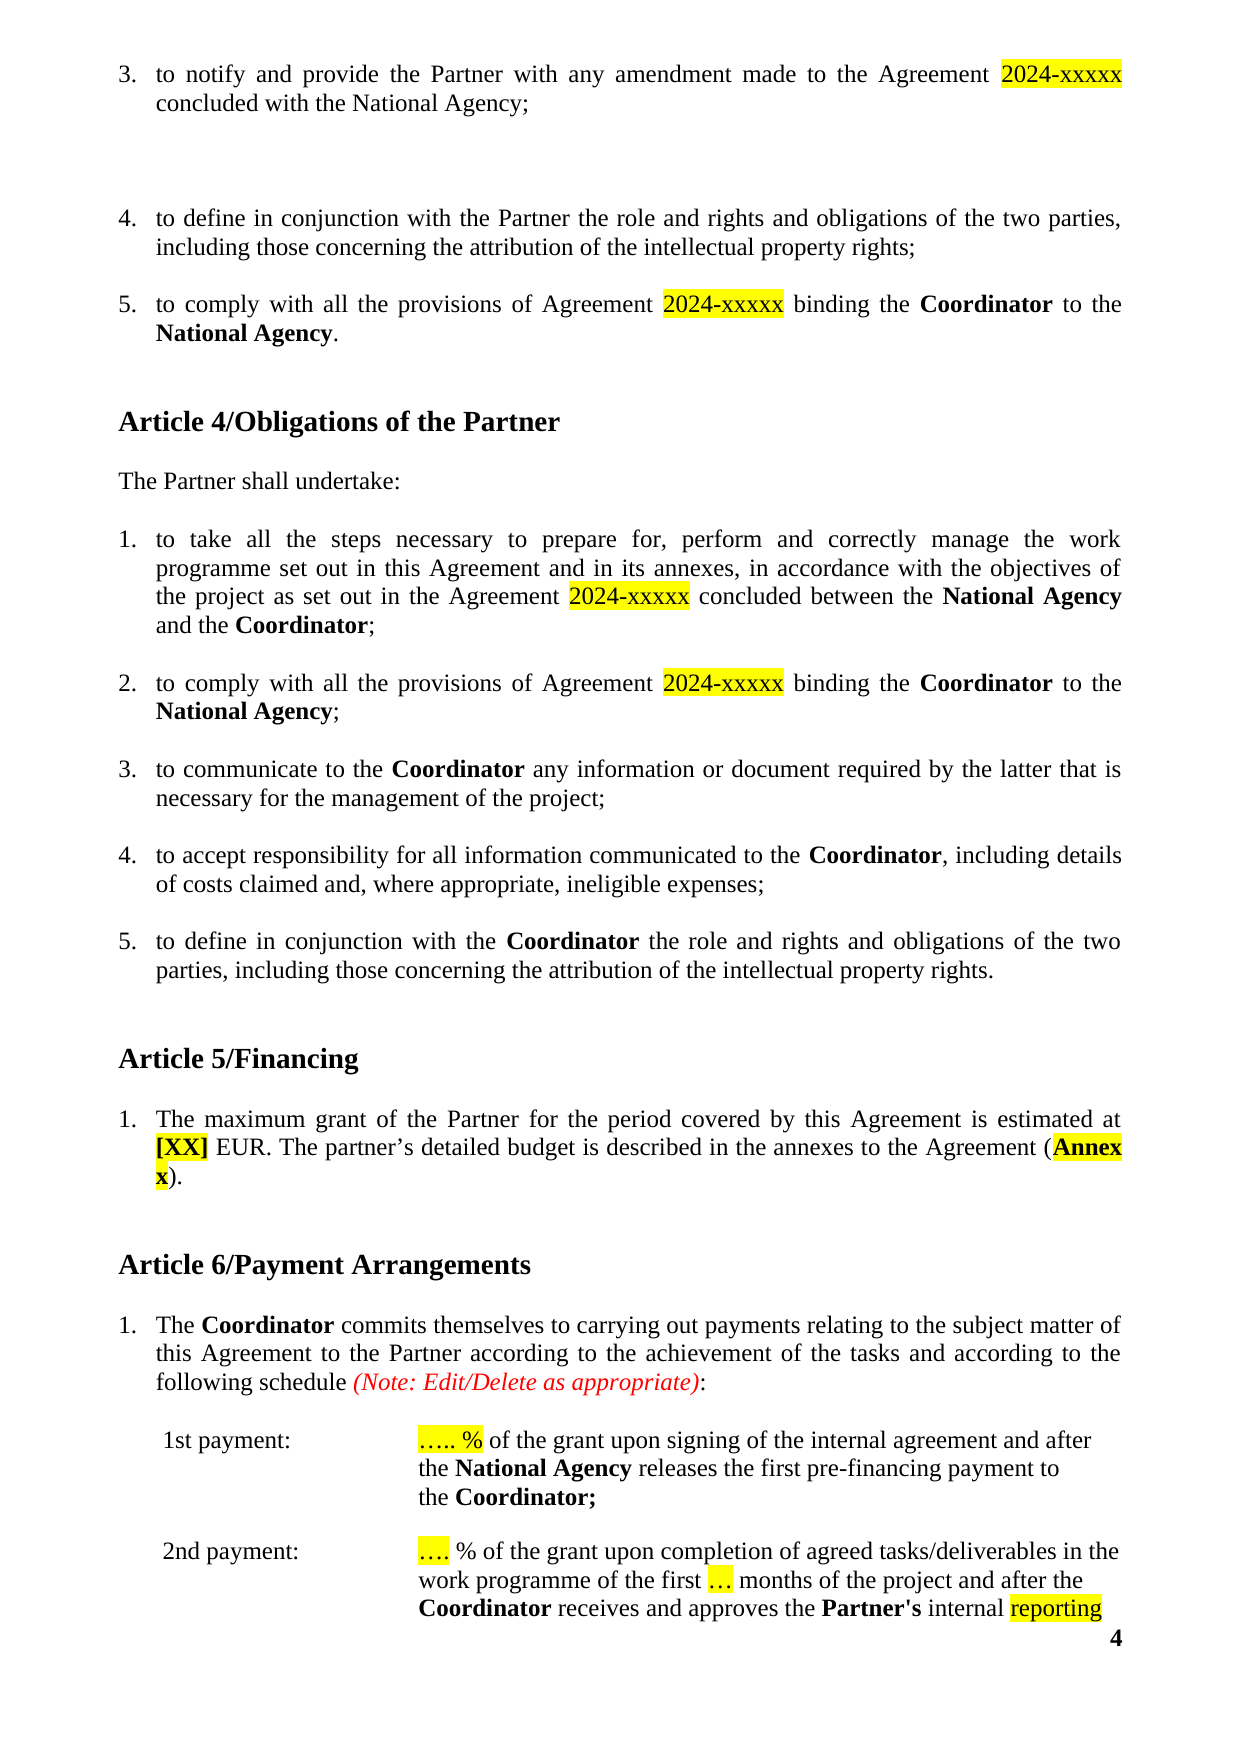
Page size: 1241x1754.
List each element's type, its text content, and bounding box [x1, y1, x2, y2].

list to notify and provide the Partner with any amendment made to the Agreement 2024-xxxxx concluded with the National Agency; [118, 59, 1122, 117]
list to define in conjunction with the Partner the role and rights and obligations of the two parties, including those concerning the attribution of the intellectual property rights; [118, 203, 1122, 260]
list The maximum grant of the Partner for the period covered by this Agreement is estimated at [XX] EUR. The partner’s detailed budget is described in the annexes to the Agreement (Annex x). [118, 1104, 1122, 1190]
text 2nd payment: …. % of the grant upon completion of agreed tasks/deliverables in the [162, 1536, 418, 1565]
text 1st payment: ….. % of the grant upon signing of the internal agreement and after [162, 1425, 418, 1453]
text Article 6/Payment Arrangements [118, 1247, 1122, 1281]
list to accept responsibility for all information communicated to the Coordinator, including details of costs claimed and, where appropriate, ineligible expenses; [118, 840, 1122, 898]
text 2nd payment: …. % of the grant upon completion of agreed tasks/deliverables in the [449, 1536, 1122, 1565]
text the Coordinator; [162, 1482, 1122, 1511]
text work programme of the first … months of the project and after the [733, 1565, 1122, 1593]
text The Partner shall undertake: [118, 466, 1122, 495]
text Coordinator receives and approves the Partner's internal reporting [162, 1593, 1122, 1622]
text 1st payment: ….. % of the grant upon signing of the internal agreement and after [483, 1425, 1122, 1453]
text work programme of the first … months of the project and after the [162, 1565, 708, 1593]
list to comply with all the provisions of Agreement 2024-xxxxx binding the Coordinator to the National Agency. [118, 289, 1122, 347]
list The Coordinator commits themselves to carrying out payments relating to the subject matter of this Agreement to the Partner according to the achievement of the tasks and according to the following schedule (Note: Edit/Delete as appropriate): [118, 1310, 1122, 1396]
text the National Agency releases the first pre-financing payment to [162, 1453, 1122, 1482]
text Article 5/Financing [118, 1041, 1122, 1075]
list to communicate to the Coordinator any information or document required by the latter that is necessary for the management of the project; [118, 754, 1122, 811]
list to define in conjunction with the Coordinator the role and rights and obligations of the two parties, including those concerning the attribution of the intellectual property rights. [118, 926, 1122, 984]
list to take all the steps necessary to prepare for, perform and correctly manage the work programme set out in this Agreement and in its annexes, in accordance with the objectives of the project as set out in the Agreement 2024-xxxxx concluded between the National Agency and the Coordinator; [118, 524, 1122, 639]
text Article 4/Obligations of the Partner [118, 404, 1122, 438]
list to comply with all the provisions of Agreement 2024-xxxxx binding the Coordinator to the National Agency; [118, 668, 1122, 725]
